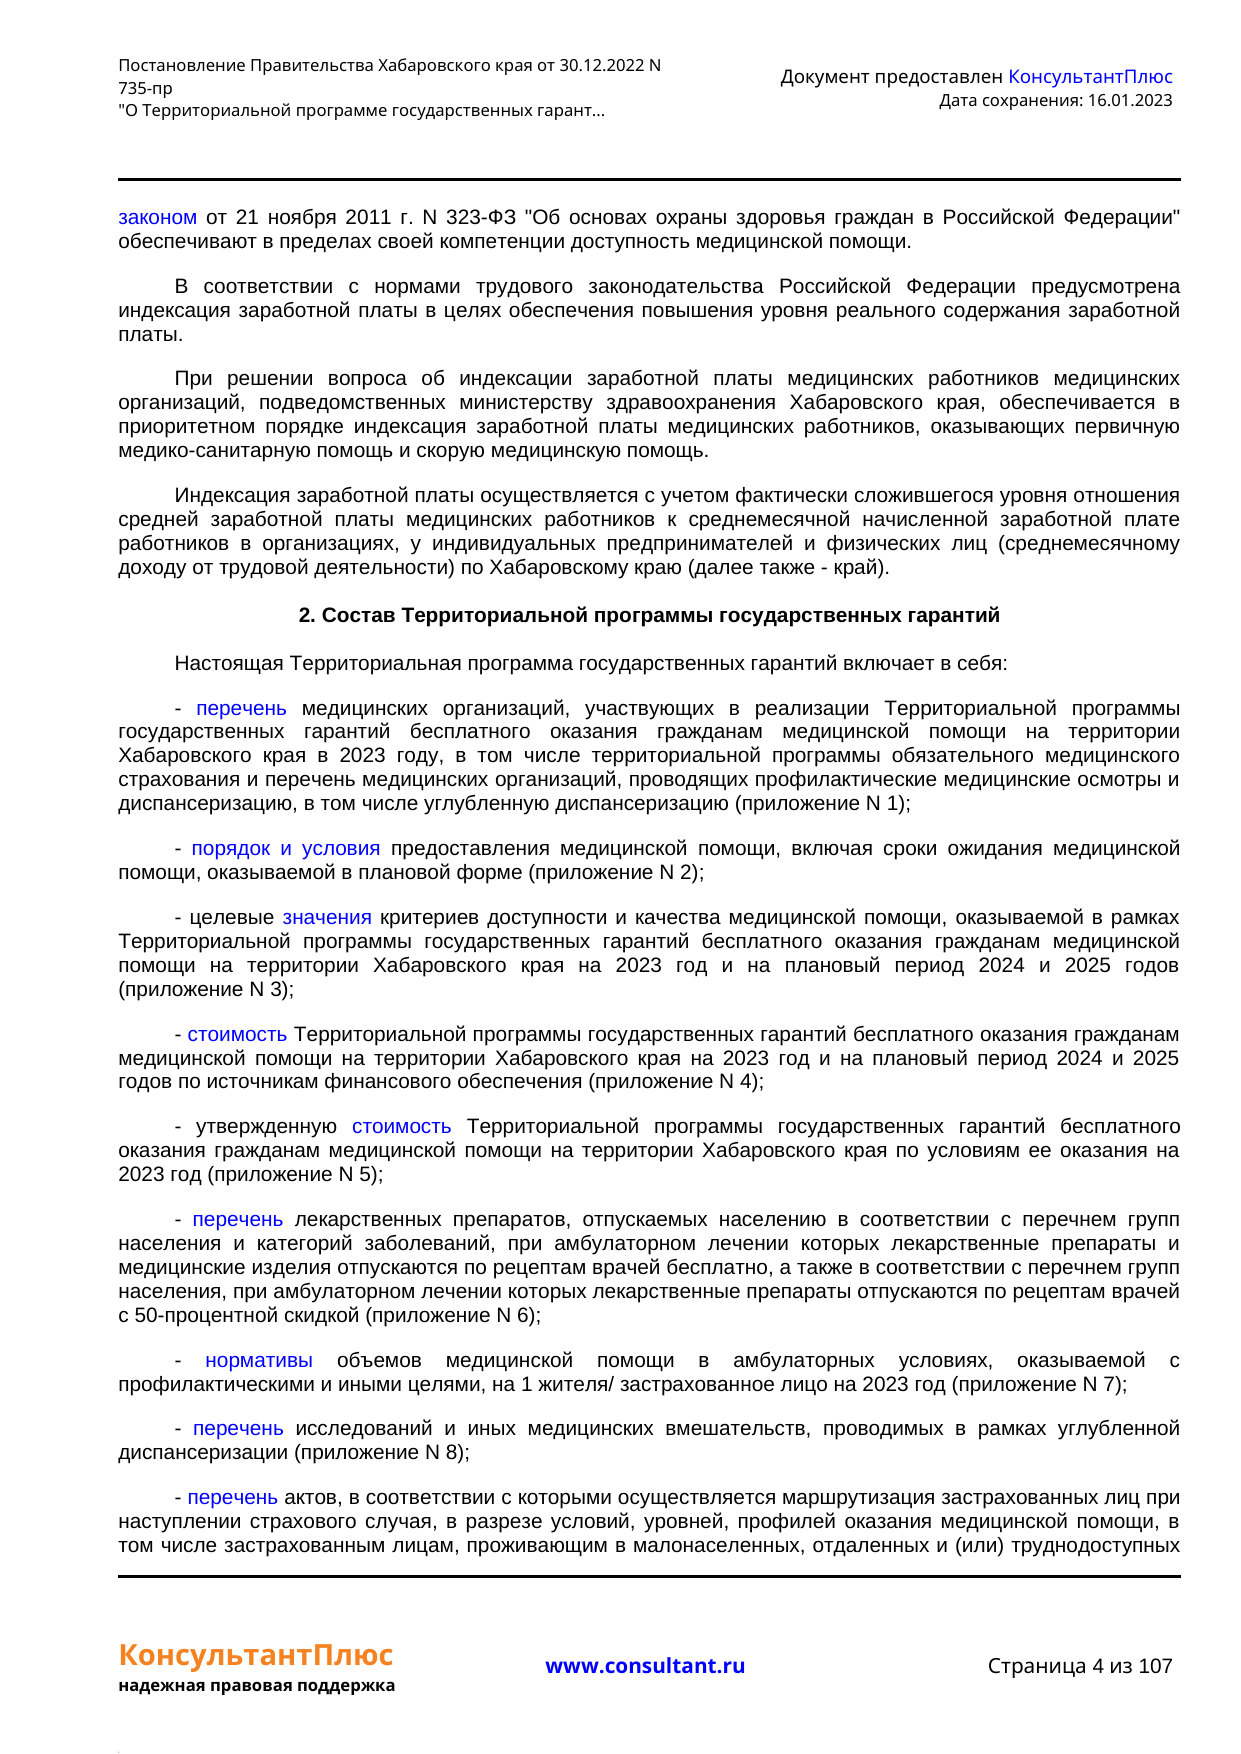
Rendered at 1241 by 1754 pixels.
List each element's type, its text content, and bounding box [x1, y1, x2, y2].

text - перечень лекарственных препаратов, отпускаемых населению в соответствии с перечнем групп населения и категорий заболеваний, при амбулаторном лечении которых лекарственные препараты и медицинские изделия отпускаются по рецептам врачей бесплатно, а также в соответствии с перечнем групп населения, при амбулаторном лечении которых лекарственные препараты отпускаются по рецептам врачей с 50-процентной скидкой (приложение N 6); [118, 1207, 1181, 1327]
text - стоимость Территориальной программы государственных гарантий бесплатного оказания гражданам медицинской помощи на территории Хабаровского края на 2023 год и на плановый период 2024 и 2025 годов по источникам финансового обеспечения (приложение N 4); [118, 1021, 1181, 1093]
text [118, 1485, 1181, 1557]
title 2. Состав Территориальной программы государственных гарантий [118, 603, 1181, 627]
text - перечень исследований и иных медицинских вмешательств, проводимых в рамках углубленной диспансеризации (приложение N 8); [118, 1416, 1181, 1464]
text - целевые значения критериев доступности и качества медицинской помощи, оказываемой в рамках Территориальной программы государственных гарантий бесплатного оказания гражданам медицинской помощи на территории Хабаровского края на 2023 год и на плановый период 2024 и 2025 годов (приложение N 3); [118, 905, 1181, 1001]
text - порядок и условия предоставления медицинской помощи, включая сроки ожидания медицинской помощи, оказываемой в плановой форме (приложение N 2); [118, 836, 1181, 884]
text При решении вопроса об индексации заработной платы медицинских работников медицинских организаций, подведомственных министерству здравоохранения Хабаровского края, обеспечивается в приоритетном порядке индексация заработной платы медицинских работников, оказывающих первичную медико-санитарную помощь и скорую медицинскую помощь. [118, 366, 1181, 462]
text - перечень медицинских организаций, участвующих в реализации Территориальной программы государственных гарантий бесплатного оказания гражданам медицинской помощи на территории Хабаровского края в 2023 году, в том числе территориальной программы обязательного медицинского страхования и перечень медицинских организаций, проводящих профилактические медицинские осмотры и диспансеризацию, в том числе углубленную диспансеризацию (приложение N 1); [118, 695, 1181, 815]
text - нормативы объемов медицинской помощи в амбулаторных условиях, оказываемой с профилактическими и иными целями, на 1 жителя/ застрахованное лицо на 2023 год (приложение N 7); [118, 1347, 1181, 1395]
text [118, 205, 1181, 253]
text Настоящая Территориальная программа государственных гарантий включает в себя: [118, 651, 1181, 674]
text - утвержденную стоимость Территориальной программы государственных гарантий бесплатного оказания гражданам медицинской помощи на территории Хабаровского края по условиям ее оказания на 2023 год (приложение N 5); [118, 1114, 1181, 1186]
text Индексация заработной платы осуществляется с учетом фактически сложившегося уровня отношения средней заработной платы медицинских работников к среднемесячной начисленной заработной плате работников в организациях, у индивидуальных предпринимателей и физических лиц (среднемесячному доходу от трудовой деятельности) по Хабаровскому краю (далее также - край). [118, 483, 1181, 579]
text В соответствии с нормами трудового законодательства Российской Федерации предусмотрена индексация заработной платы в целях обеспечения повышения уровня реального содержания заработной платы. [118, 273, 1181, 345]
